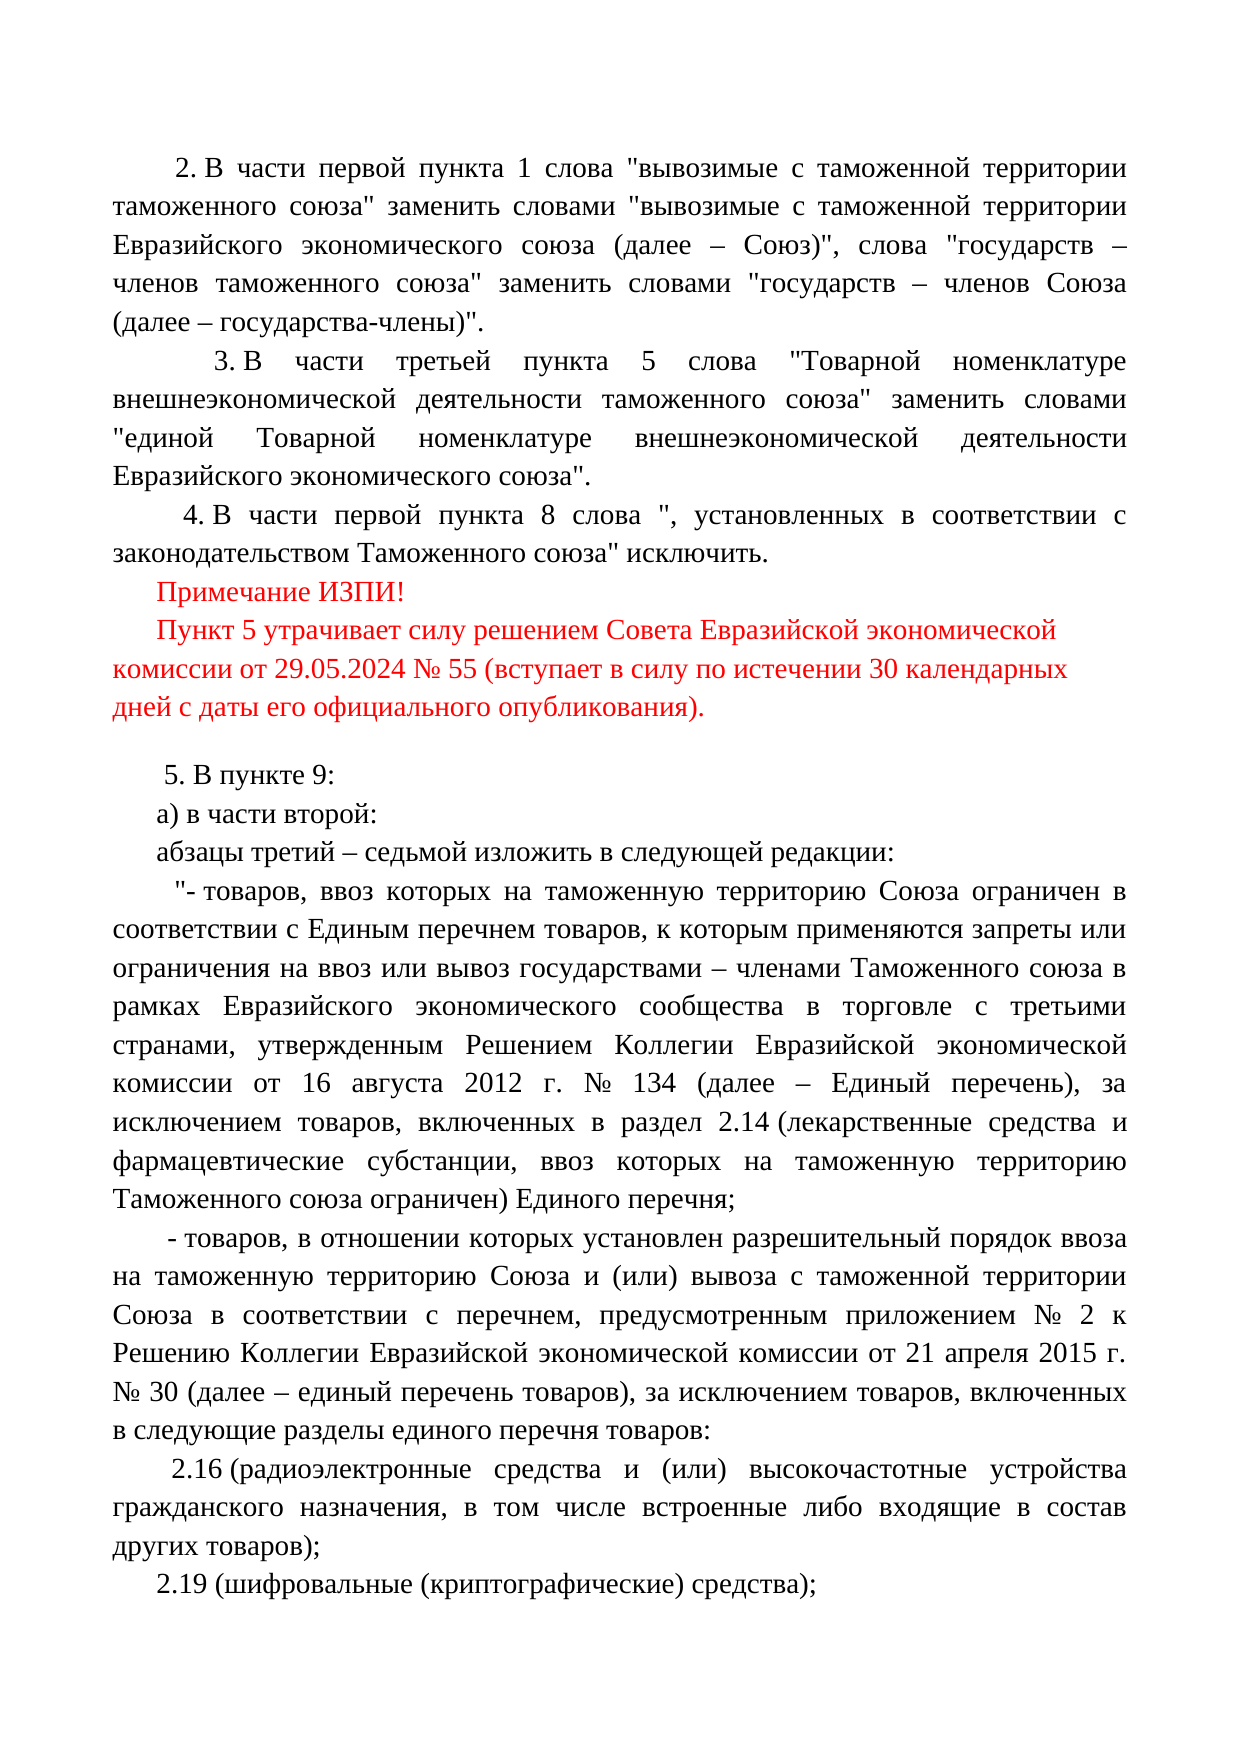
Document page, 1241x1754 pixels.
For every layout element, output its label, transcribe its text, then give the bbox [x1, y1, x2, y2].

text абзацы третий – седьмой изложить в следующей редакции: [112, 834, 1128, 868]
text 5. В пункте 9: [112, 757, 1128, 791]
text 2.16 (радиоэлектронные средства и (или) высокочастотные устройства гражданского назначения, в том числе встроенные либо входящие в состав других товаров); [112, 1451, 1128, 1562]
text 4. В части первой пункта 8 слова ", установленных в соответствии с законодательством Таможенного союза" исключить. [112, 497, 1128, 569]
text "- товаров, ввоз которых на таможенную территорию Союза ограничен в соответствии с Единым перечнем товаров, к которым применяются запреты или ограничения на ввоз или вывоз государствами – членами Таможенного союза в рамках Евразийского экономического сообщества в торговле с третьими странами, утвержденным Решением Коллегии Евразийской экономической комиссии от 16 августа 2012 г. № 134 (далее – Единый перечень), за исключением товаров, включенных в раздел 2.14 (лекарственные средства и фармацевтические субстанции, ввоз которых на таможенную территорию Таможенного союза ограничен) Единого перечня; [112, 873, 1128, 1215]
text 3. В части третьей пункта 5 слова "Товарной номенклатуре внешнеэкономической деятельности таможенного союза" заменить словами "единой Товарной номенклатуре внешнеэкономической деятельности Евразийского экономического союза". [112, 343, 1128, 492]
text - товаров, в отношении которых установлен разрешительный порядок ввоза на таможенную территорию Союза и (или) вывоза с таможенной территории Союза в соответствии с перечнем, предусмотренным приложением № 2 к Решению Коллегии Евразийской экономической комиссии от 21 апреля 2015 г. № 30 (далее – единый перечень товаров), за исключением товаров, включенных в следующие разделы единого перечня товаров: [112, 1220, 1128, 1446]
text 2.19 (шифровальные (криптографические) средства); [112, 1567, 1128, 1600]
text 2. В части первой пункта 1 слова "вывозимые с таможенной территории таможенного союза" заменить словами "вывозимые с таможенной территории Евразийского экономического союза (далее – Союз)", слова "государств – членов таможенного союза" заменить словами "государств – членов Союза (далее – государства-члены)". [112, 150, 1128, 338]
text Примечание ИЗПИ! Пункт 5 утрачивает силу решением Совета Евразийской экономической комиссии от 29.05.2024 № 55 (вступает в силу по истечении 30 календарных дней с даты его официального опубликования). [112, 574, 1128, 753]
text а) в части второй: [112, 796, 1128, 829]
